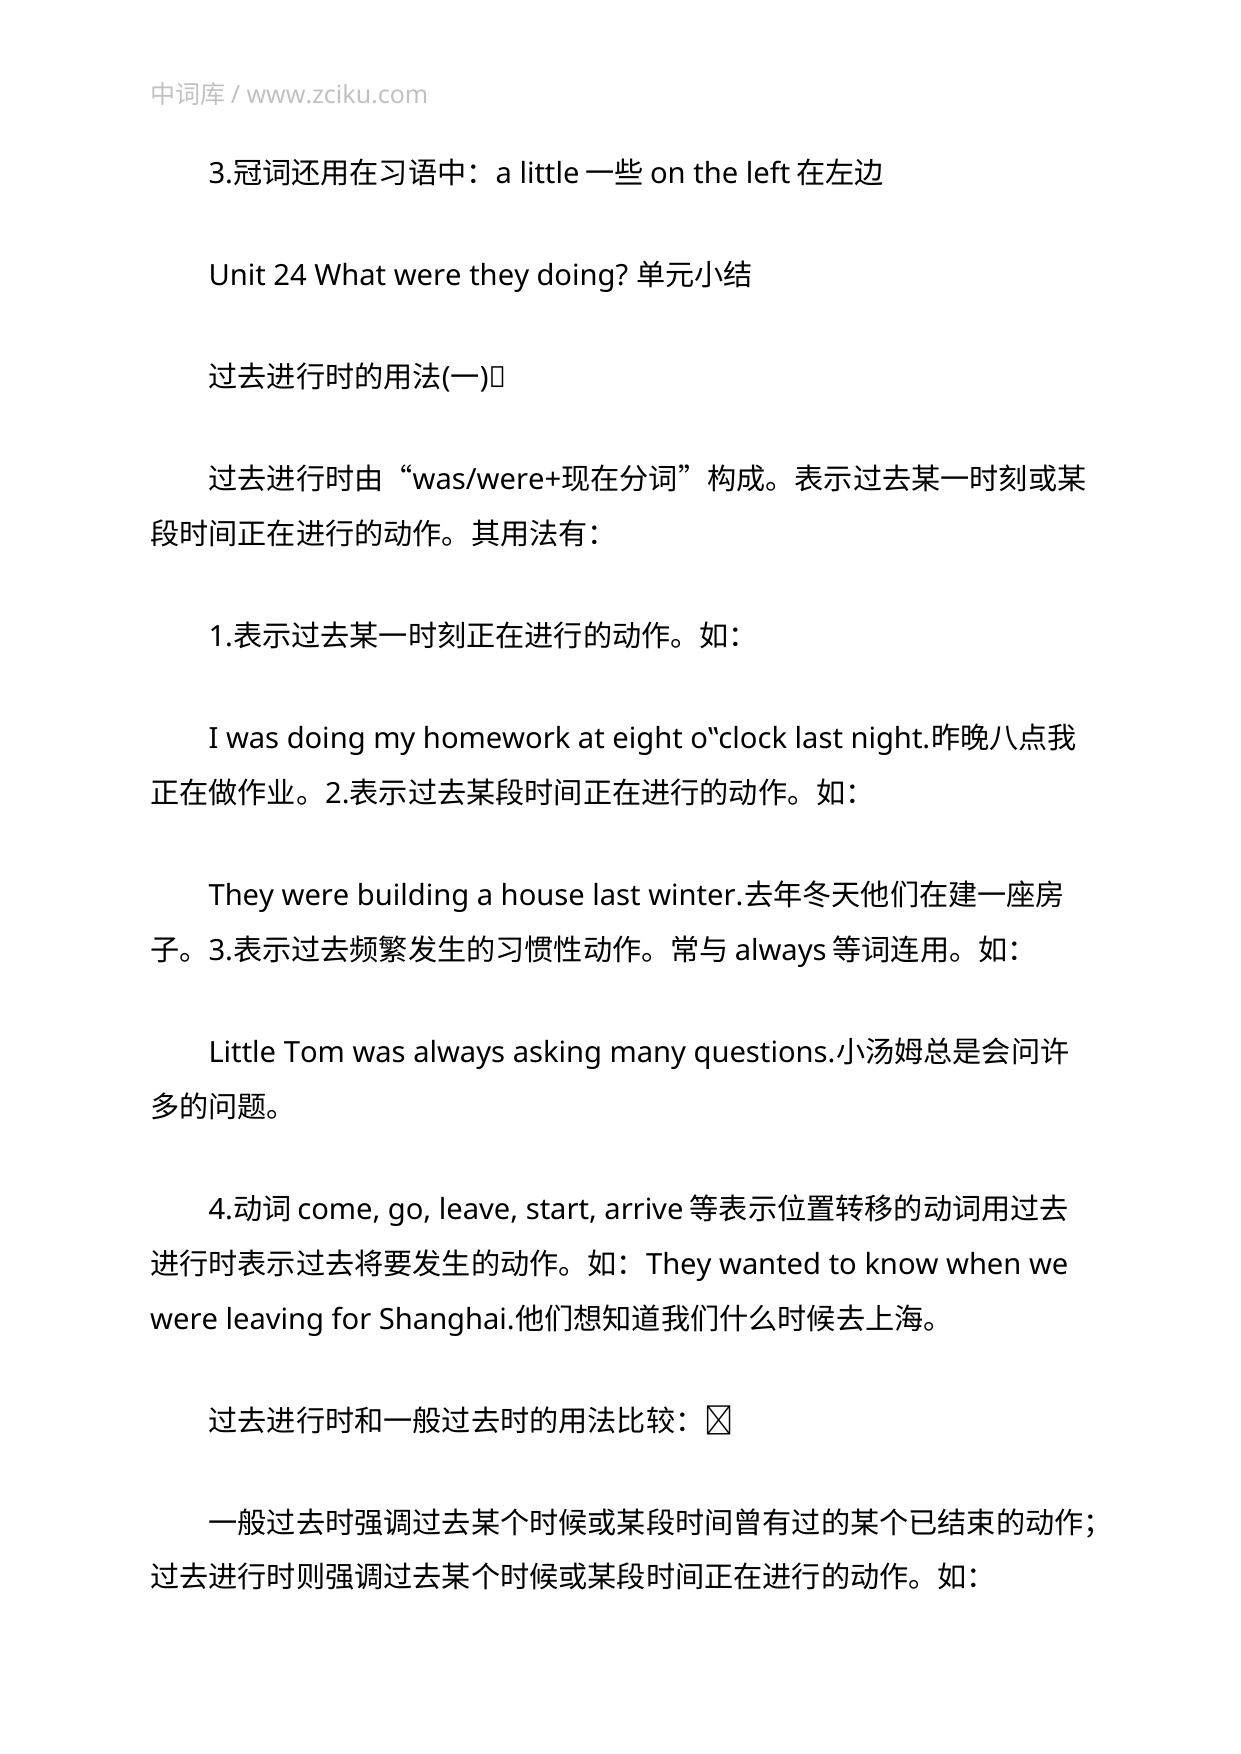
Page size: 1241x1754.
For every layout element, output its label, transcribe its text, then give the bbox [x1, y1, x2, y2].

text 4.动词come, go, leave, start, arrive等表示位置转移的动词用过去进行时表示过去将要发生的动作。如：They wanted to know when we were leaving for Shanghai.他们想知道我们什么时候去上海。 [150, 1185, 1090, 1338]
text Unit 24 What were they doing? 单元小结 [150, 252, 1090, 294]
text 1.表示过去某一时刻正在进行的动作。如： [150, 613, 1090, 655]
text Little Tom was always asking many questions.小汤姆总是会问许多的问题。 [150, 1029, 1090, 1126]
text 一般过去时强调过去某个时候或某段时间曾有过的某个已结束的动作；过去进行时则强调过去某个时候或某段时间正在进行的动作。如： [150, 1499, 1090, 1596]
text I was doing my homework at eight o‟clock last night.昨晚八点我正在做作业。2.表示过去某段时间正在进行的动作。如： [150, 715, 1090, 812]
text 过去进行时由“was/were+现在分词”构成。表示过去某一时刻或某段时间正在进行的动作。其用法有： [150, 456, 1090, 553]
text They were building a house last winter.去年冬天他们在建一座房子。3.表示过去频繁发生的习惯性动作。常与always等词连用。如： [150, 872, 1090, 969]
text 过去进行时和一般过去时的用法比较： [150, 1397, 1090, 1440]
text 过去进行时的用法(一) [150, 354, 1090, 396]
text 3.冠词还用在习语中：a little一些 on the left在左边 [150, 150, 1090, 192]
